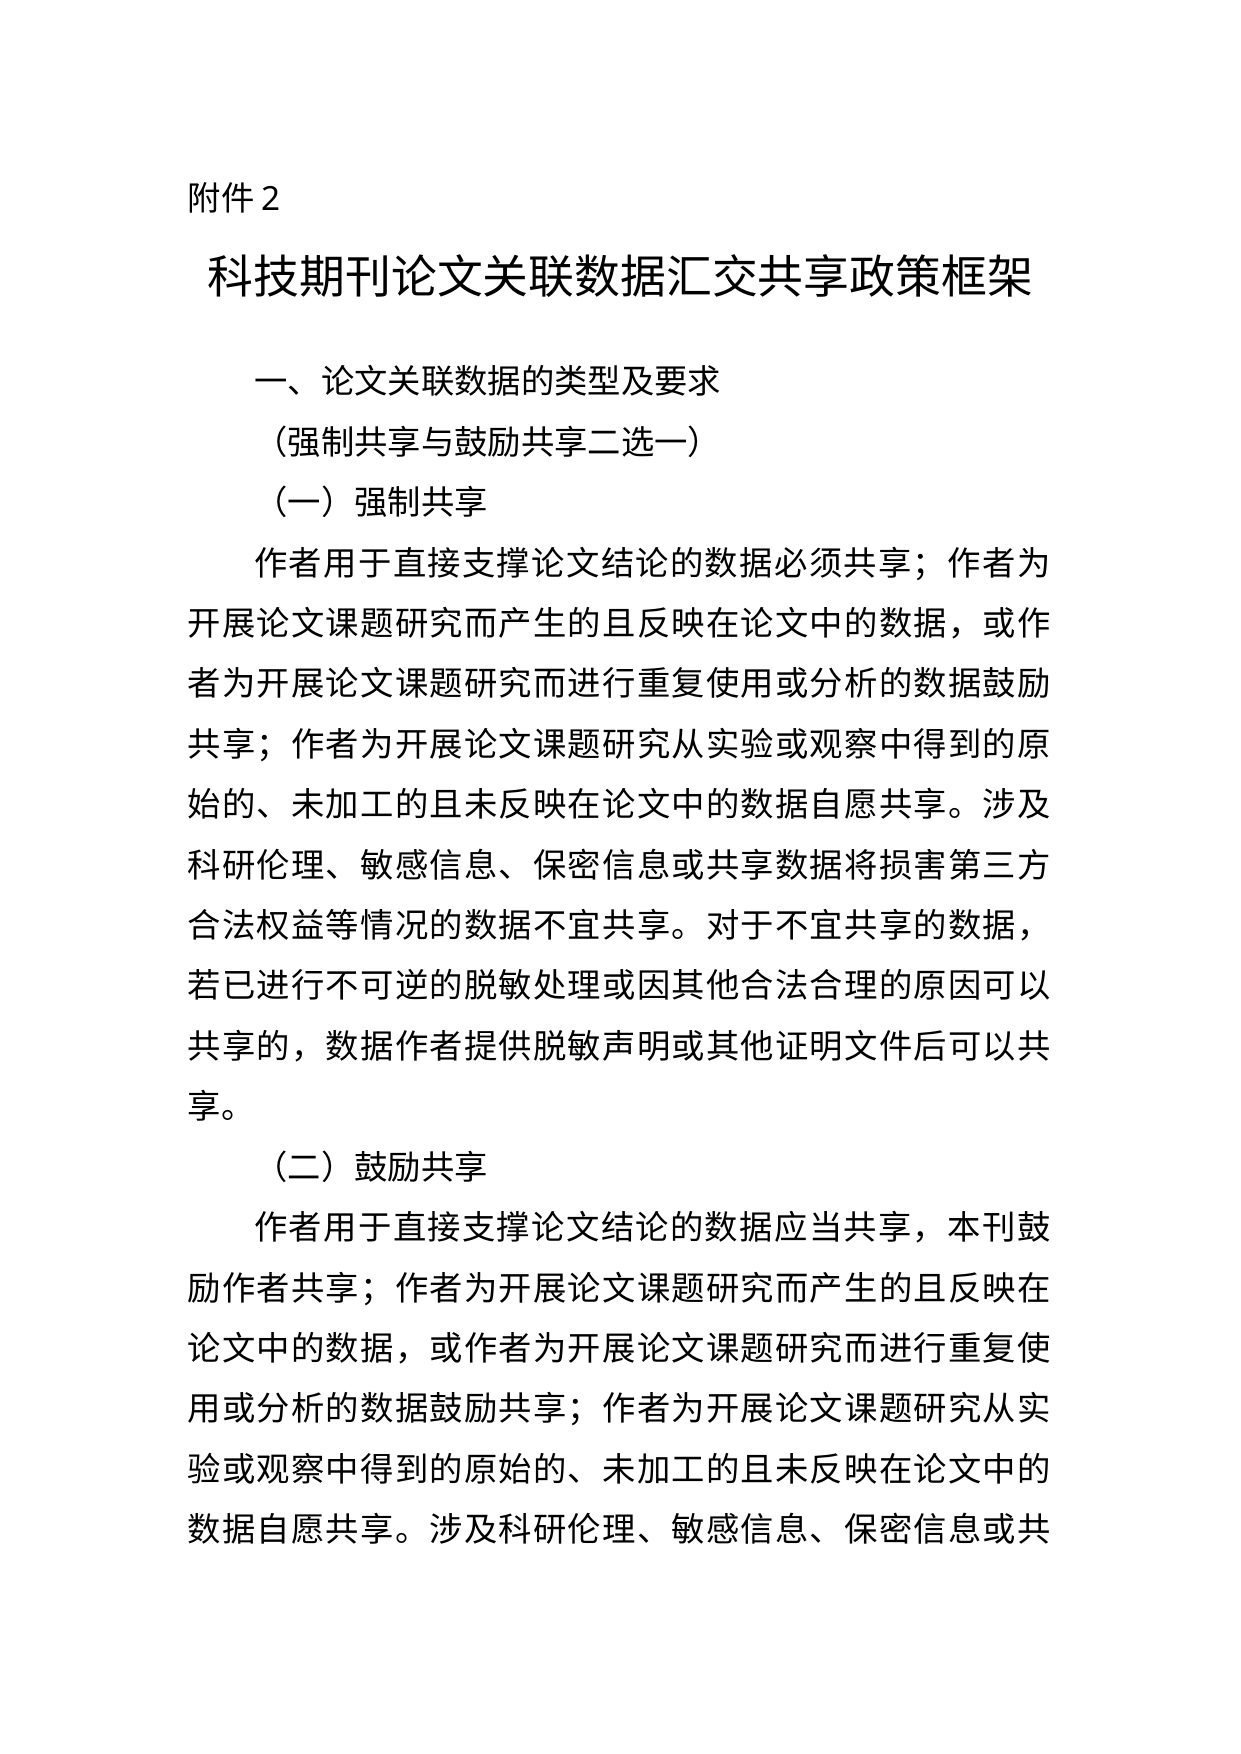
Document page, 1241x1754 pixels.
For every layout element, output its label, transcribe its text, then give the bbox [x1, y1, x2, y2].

text 科技期刊论文关联数据汇交共享政策框架 [187, 235, 1053, 308]
list （强制共享与鼓励共享二选一） [187, 406, 1053, 466]
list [187, 1191, 1053, 1554]
text （二）鼓励共享 [187, 1131, 1053, 1191]
list 一、论文关联数据的类型及要求 [187, 345, 1053, 406]
text 附件2 [187, 162, 1053, 222]
text （一）强制共享 [187, 466, 1053, 527]
list 作者用于直接支撑论文结论的数据必须共享；作者为开展论文课题研究而产生的且反映在论文中的数据，或作者为开展论文课题研究而进行重复使用或分析的数据鼓励共享；作者为开展论文课题研究从实验或观察中得到的原始的、未加工的且未反映在论文中的数据自愿共享。涉及科研伦理、敏感信息、保密信息或共享数据将损害第三方合法权益等情况的数据不宜共享。对于不宜共享的数据，若已进行不可逆的脱敏处理或因其他合法合理的原因可以共享的，数据作者提供脱敏声明或其他证明文件后可以共享。 [187, 527, 1053, 1131]
